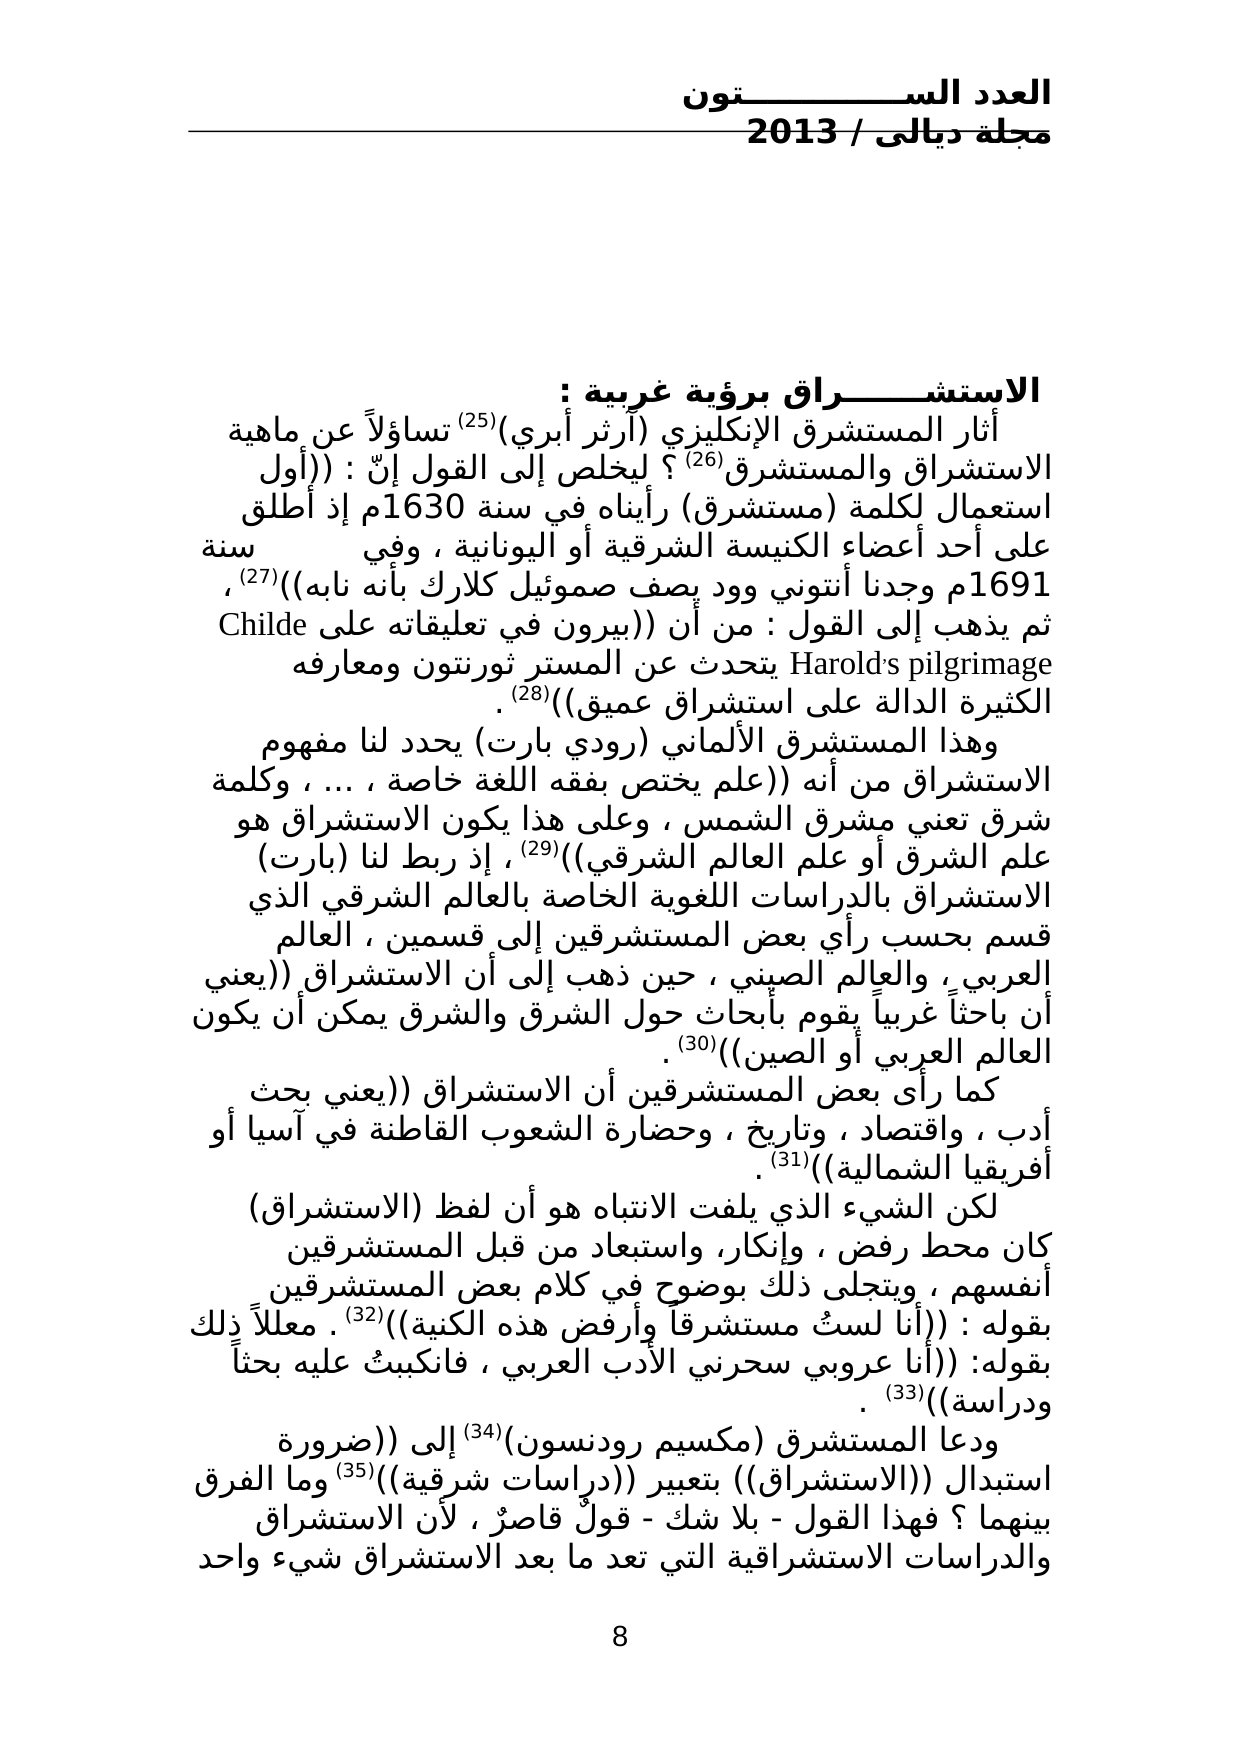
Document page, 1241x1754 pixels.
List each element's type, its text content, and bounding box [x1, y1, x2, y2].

text وهذا المستشرق الألماني (رودي بارت) يحدد لنا مفهوم الاستشراق من أنه ((علم يختص بفقه اللغة خاصة ، ... ، وكلمة شرق تعني مشرق الشمس ، وعلى هذا يكون الاستشراق هو علم الشرق أو علم العالم الشرقي))(29) ، إذ ربط لنا (بارت) الاستشراق بالدراسات اللغوية الخاصة بالعالم الشرقي الذي قسم بحسب رأي بعض المستشرقين إلى قسمين ، العالم العربي ، والعالم الصيني ، حين ذهب إلى أن الاستشراق ((يعني أن باحثاً غربياً يقوم بأبحاث حول الشرق والشرق يمكن أن يكون العالم العربي أو الصين))(30) . [187, 721, 1053, 1071]
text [187, 1421, 1053, 1576]
text الاستشـــــــراق برؤية غربية : [187, 371, 1053, 410]
text أثار المستشرق الإنكليزي (آرثر أبري)(25) تساؤلاً عن ماهية الاستشراق والمستشرق(26) ؟ ليخلص إلى القول إنّ : ((أول استعمال لكلمة (مستشرق) رأيناه في سنة 1630م إذ أطلق على أحد أعضاء الكنيسة الشرقية أو اليونانية ، وفي سنة 1691م وجدنا أنتوني وود يصف صموئيل كلارك بأنه نابه))(27) ، ثم يذهب إلى القول : من أن ((بيرون في تعليقاته على Childe Harold,s pilgrimage يتحدث عن المستر ثورنتون ومعارفه الكثيرة الدالة على استشراق عميق))(28) . [187, 410, 1053, 721]
text كما رأى بعض المستشرقين أن الاستشراق ((يعني بحث أدب ، واقتصاد ، وتاريخ ، وحضارة الشعوب القاطنة في آسيا أو أفريقيا الشمالية))(31) . [187, 1071, 1053, 1187]
text لكن الشيء الذي يلفت الانتباه هو أن لفظ (الاستشراق) كان محط رفض ، وإنكار، واستبعاد من قبل المستشرقين أنفسهم ، ويتجلى ذلك بوضوح في كلام بعض المستشرقين بقوله : ((أنا لستُ مستشرقاً وأرفض هذه الكنية))(32) . معللاً ذلك بقوله: ((أنا عروبي سحرني الأدب العربي ، فانكببتُ عليه بحثاً ودراسة))(33) . [187, 1187, 1053, 1421]
